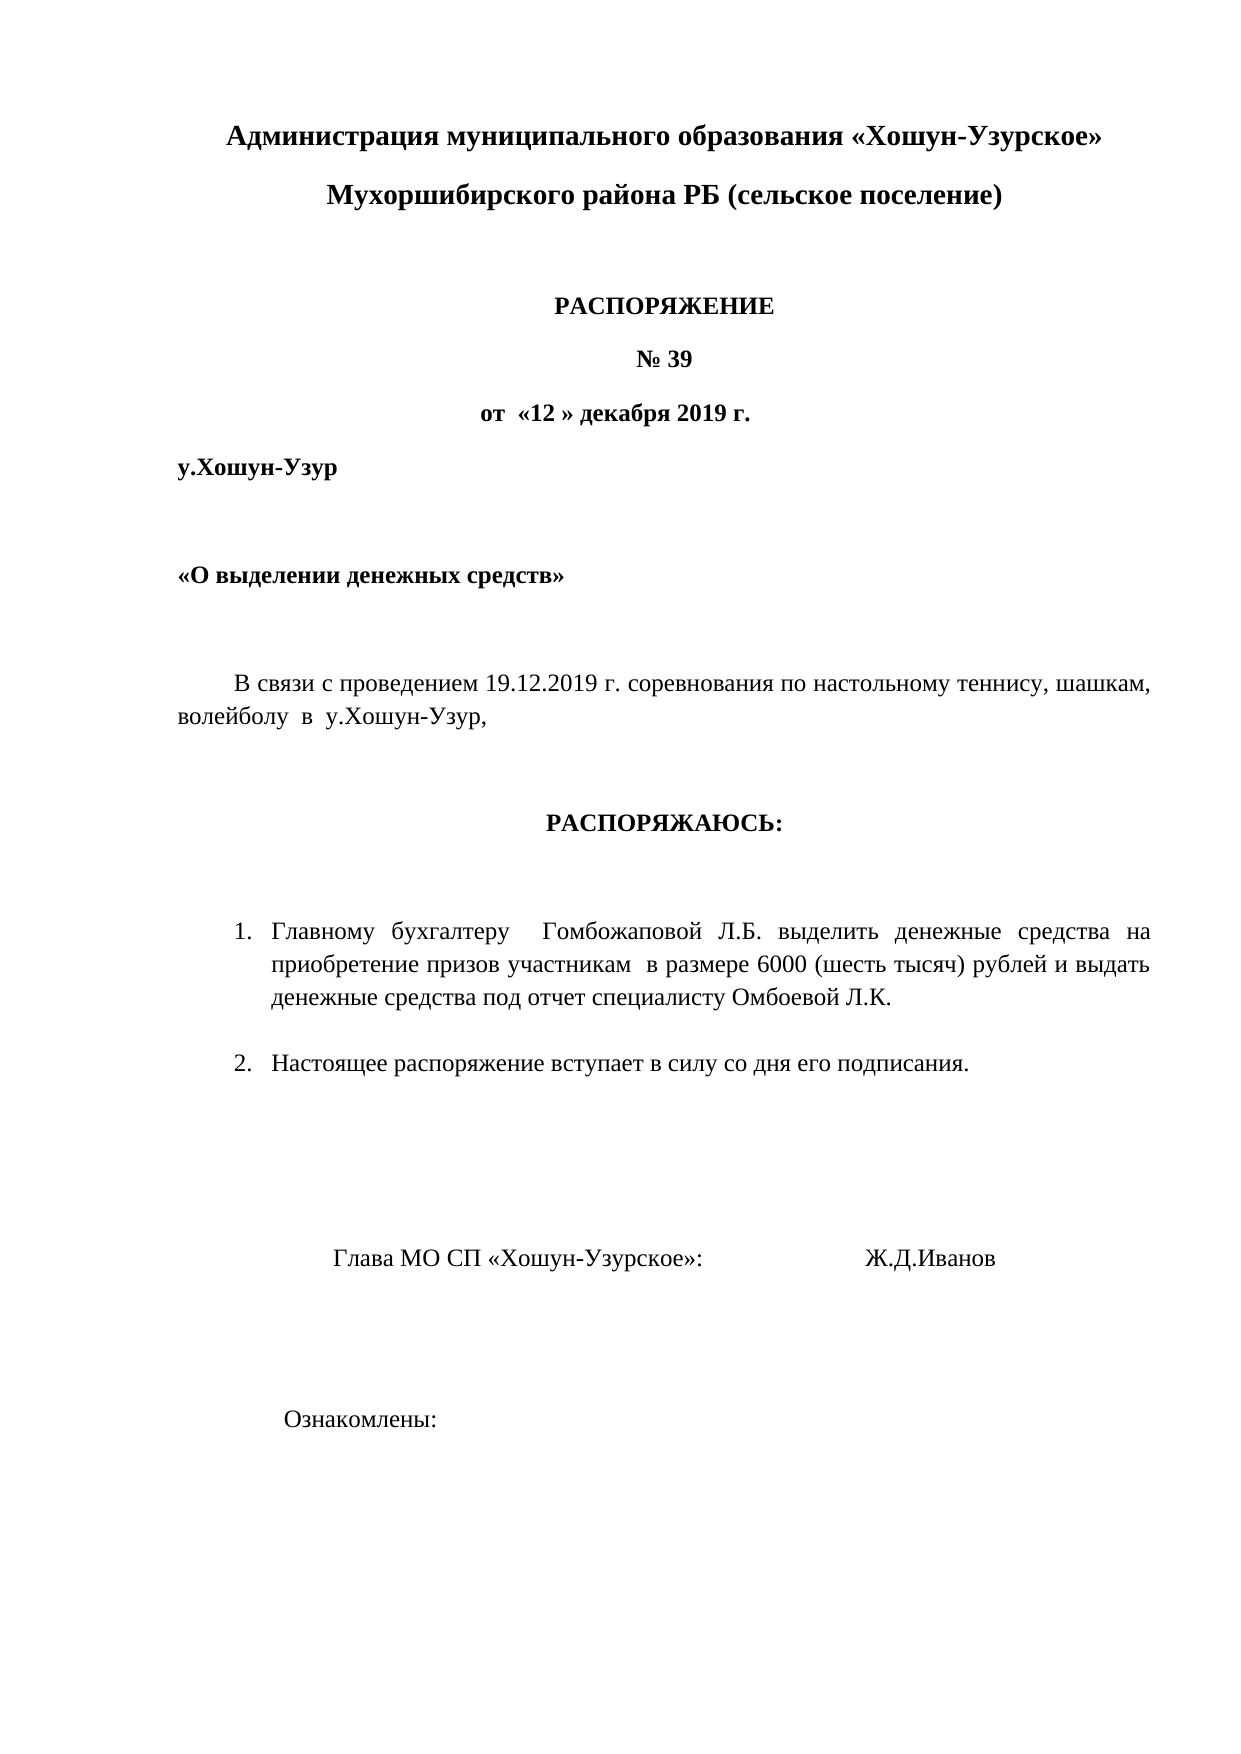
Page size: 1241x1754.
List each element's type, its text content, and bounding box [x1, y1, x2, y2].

text № 39 [177, 344, 1152, 373]
text от «12 » декабря 2019 г. [177, 398, 1152, 427]
text Глава МО СП «Хошун-Узурское»: Ж.Д.Иванов [177, 1243, 1152, 1272]
text РАСПОРЯЖАЮСЬ: [177, 808, 1152, 837]
text «О выделении денежных средств» [177, 560, 1152, 589]
text В связи с проведением 19.12.2019 г. соревнования по настольному теннису, шашкам, волейболу в у.Хошун-Узур, [177, 668, 1152, 729]
text Ознакомлены: [177, 1404, 1152, 1433]
text у.Хошун-Узур [177, 452, 1152, 481]
text РАСПОРЯЖЕНИЕ [177, 291, 1152, 319]
list Настоящее распоряжение вступает в силу со дня его подписания. [233, 1048, 1152, 1077]
text Мухоршибирского района РБ (сельское поселение) [177, 177, 1152, 211]
list Главному бухгалтеру Гомбожаповой Л.Б. выделить денежные средства на приобретение призов участникам в размере 6000 (шесть тысяч) рублей и выдать денежные средства под отчет специалисту Омбоевой Л.К. [233, 916, 1152, 1011]
text Администрация муниципального образования «Хошун-Узурское» [177, 118, 1152, 152]
